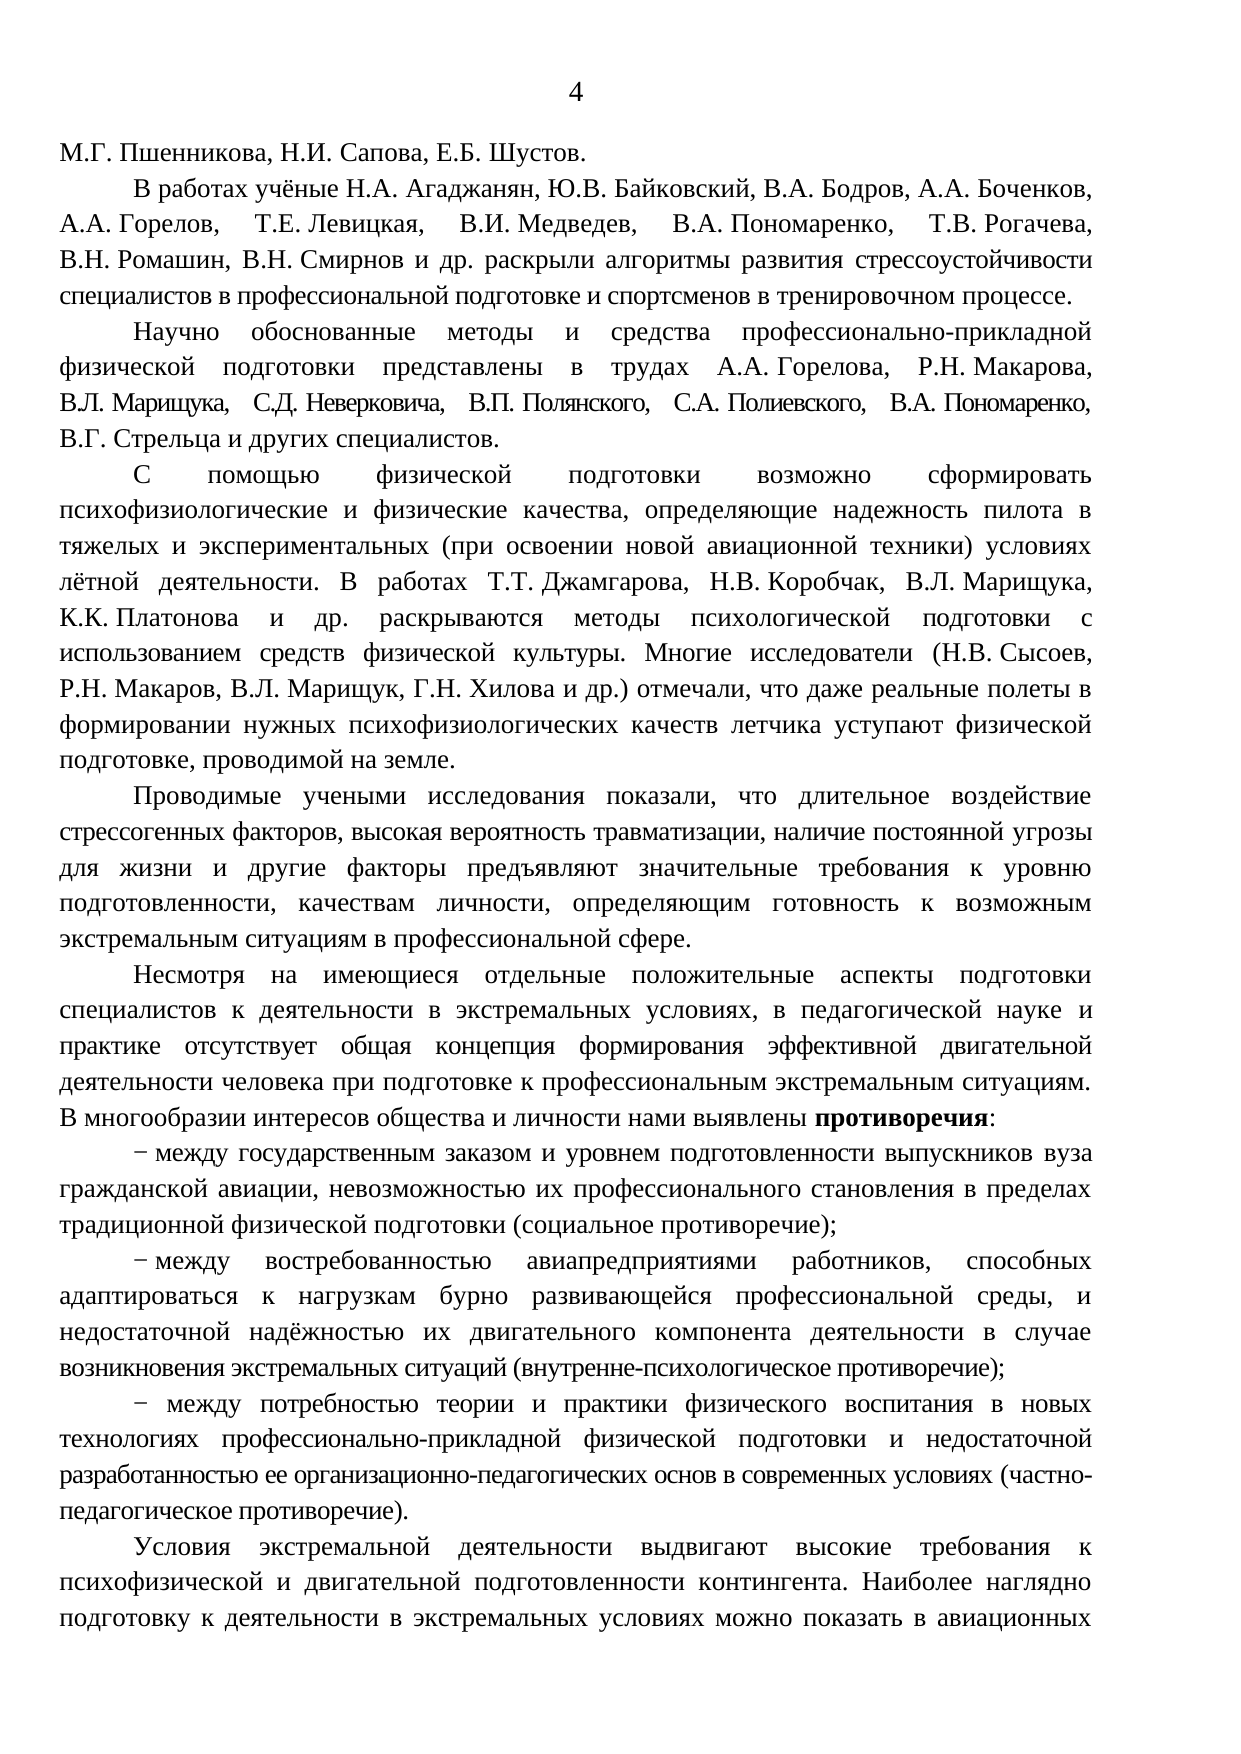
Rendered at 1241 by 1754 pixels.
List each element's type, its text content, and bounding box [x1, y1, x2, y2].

text − между государственным заказом и уровнем подготовленности выпускников вуза гражданской авиации, невозможностью их профессионального становления в пределах традиционной физической подготовки (социальное противоречие); [59, 1137, 1093, 1239]
text С помощью физической подготовки возможно сформировать психофизиологические и физические качества, определяющие надежность пилота в тяжелых и экспериментальных (при освоении новой авиационной техники) условиях лётной деятельности. В работах Т.Т. Джамгарова, Н.В. Коробчак, В.Л. Марищука, К.К. Платонова и др. раскрываются методы психологической подготовки с использованием средств физической культуры. Многие исследователи (Н.В. Сысоев, Р.Н. Макаров, В.Л. Марищук, Г.Н. Хилова и др.) отмечали, что даже реальные полеты в формировании нужных психофизиологических качеств летчика уступают физической подготовке, проводимой на земле. [59, 458, 1093, 775]
text Проводимые учеными исследования показали, что длительное воздействие стрессогенных факторов, высокая вероятность травматизации, наличие постоянной угрозы для жизни и другие факторы предъявляют значительные требования к уровню подготовленности, качествам личности, определяющим готовность к возможным экстремальным ситуациям в профессиональной сфере. [59, 779, 1093, 953]
text Научно обоснованные методы и средства профессионально-прикладной физической подготовки представлены в трудах А.А. Горелова, Р.Н. Макарова, B.Л. Марищука, С.Д. Неверковича, В.П. Полянского, С.А. Полиевского, В.А. Пономаренко, В.Г. Стрельца и других специалистов. [59, 315, 1093, 453]
text Несмотря на имеющиеся отдельные положительные аспекты подготовки специалистов к деятельности в экстремальных условиях, в педагогической науке и практике отсутствует общая концепция формирования эффективной двигательной деятельности человека при подготовке к профессиональным экстремальным ситуациям. В многообразии интересов общества и личности нами выявлены противоречия: [59, 958, 1093, 1132]
text − между востребованностью авиапредприятиями работников, способных адаптироваться к нагрузкам бурно развивающейся профессиональной среды, и недостаточной надёжностью их двигательного компонента деятельности в случае возникновения экстремальных ситуаций (внутренне-психологическое противоречие); [59, 1244, 1093, 1382]
text − между потребностью теории и практики физического воспитания в новых технологиях профессионально-прикладной физической подготовки и недостаточной разработанностью ее организационно-педагогических основ в современных условиях (частно-педагогическое противоречие). [59, 1387, 1093, 1525]
text В работах учёные Н.А. Агаджанян, Ю.В. Байковский, В.А. Бодров, А.А. Боченков, А.А. Горелов, Т.Е. Левицкая, В.И. Медведев, В.А. Пономаренко, Т.В. Рогачева, В.Н. Ромашин, В.Н. Смирнов и др. раскрыли алгоритмы развития стрессоустойчивости специалистов в профессиональной подготовке и спортсменов в тренировочном процессе. [59, 172, 1093, 310]
